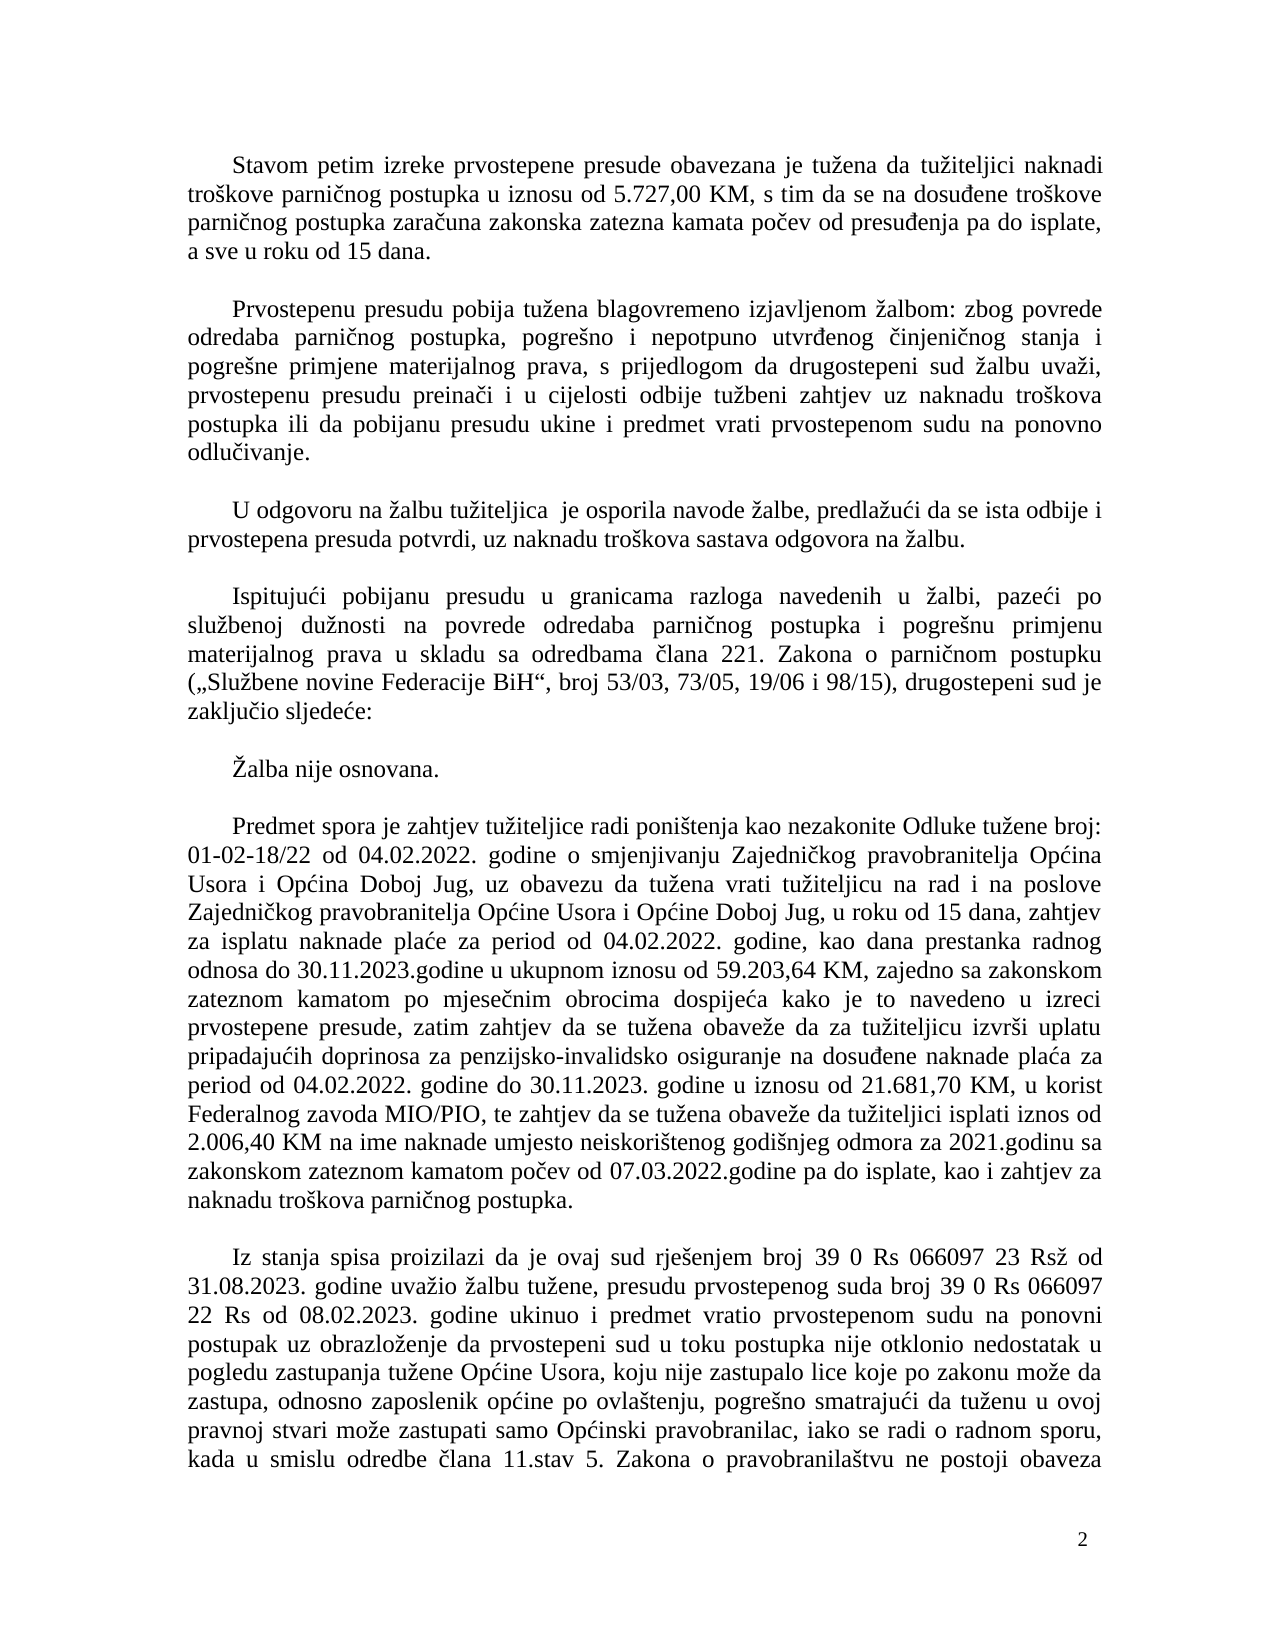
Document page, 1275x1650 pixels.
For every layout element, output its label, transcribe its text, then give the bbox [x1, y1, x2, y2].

text Žalba nije osnovana. [187, 754, 1103, 782]
text Ispitujući pobijanu presudu u granicama razloga navedenih u žalbi, pazeći po službenoj dužnosti na povrede odredaba parničnog postupka i pogrešnu primjenu materijalnog prava u skladu sa odredbama člana 221. Zakona o parničnom postupku („Službene novine Federacije BiH“, broj 53/03, 73/05, 19/06 i 98/15), drugostepeni sud je zaključio sljedeće: [187, 581, 1103, 725]
text U odgovoru na žalbu tužiteljica je osporila navode žalbe, predlažući da se ista odbije i prvostepena presuda potvrdi, uz naknadu troškova sastava odgovora na žalbu. [187, 495, 1103, 552]
text Stavom petim izreke prvostepene presude obavezana je tužena da tužiteljici naknadi troškove parničnog postupka u iznosu od 5.727,00 KM, s tim da se na dosuđene troškove parničnog postupka zaračuna zakonska zatezna kamata počev od presuđenja pa do isplate, a sve u roku od 15 dana. [187, 150, 1103, 265]
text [187, 1242, 1103, 1472]
text Prvostepenu presudu pobija tužena blagovremeno izjavljenom žalbom: zbog povrede odredaba parničnog postupka, pogrešno i nepotpuno utvrđenog činjeničnog stanja i pogrešne primjene materijalnog prava, s prijedlogom da drugostepeni sud žalbu uvaži, prvostepenu presudu preinači i u cijelosti odbije tužbeni zahtjev uz naknadu troškova postupka ili da pobijanu presudu ukine i predmet vrati prvostepenom sudu na ponovno odlučivanje. [187, 294, 1103, 466]
text Predmet spora je zahtjev tužiteljice radi poništenja kao nezakonite Odluke tužene broj: 01-02-18/22 od 04.02.2022. godine o smjenjivanju Zajedničkog pravobranitelja Općina Usora i Općina Doboj Jug, uz obavezu da tužena vrati tužiteljicu na rad i na poslove Zajedničkog pravobranitelja Općine Usora i Općine Doboj Jug, u roku od 15 dana, zahtjev za isplatu naknade plaće za period od 04.02.2022. godine, kao dana prestanka radnog odnosa do 30.11.2023.godine u ukupnom iznosu od 59.203,64 KM, zajedno sa zakonskom zateznom kamatom po mjesečnim obrocima dospijeća kako je to navedeno u izreci prvostepene presude, zatim zahtjev da se tužena obaveže da za tužiteljicu izvrši uplatu pripadajućih doprinosa za penzijsko-invalidsko osiguranje na dosuđene naknade plaća za period od 04.02.2022. godine do 30.11.2023. godine u iznosu od 21.681,70 KM, u korist Federalnog zavoda MIO/PIO, te zahtjev da se tužena obaveže da tužiteljici isplati iznos od 2.006,40 KM na ime naknade umjesto neiskorištenog godišnjeg odmora za 2021.godinu sa zakonskom zateznom kamatom počev od 07.03.2022.godine pa do isplate, kao i zahtjev za naknadu troškova parničnog postupka. [187, 811, 1102, 1214]
